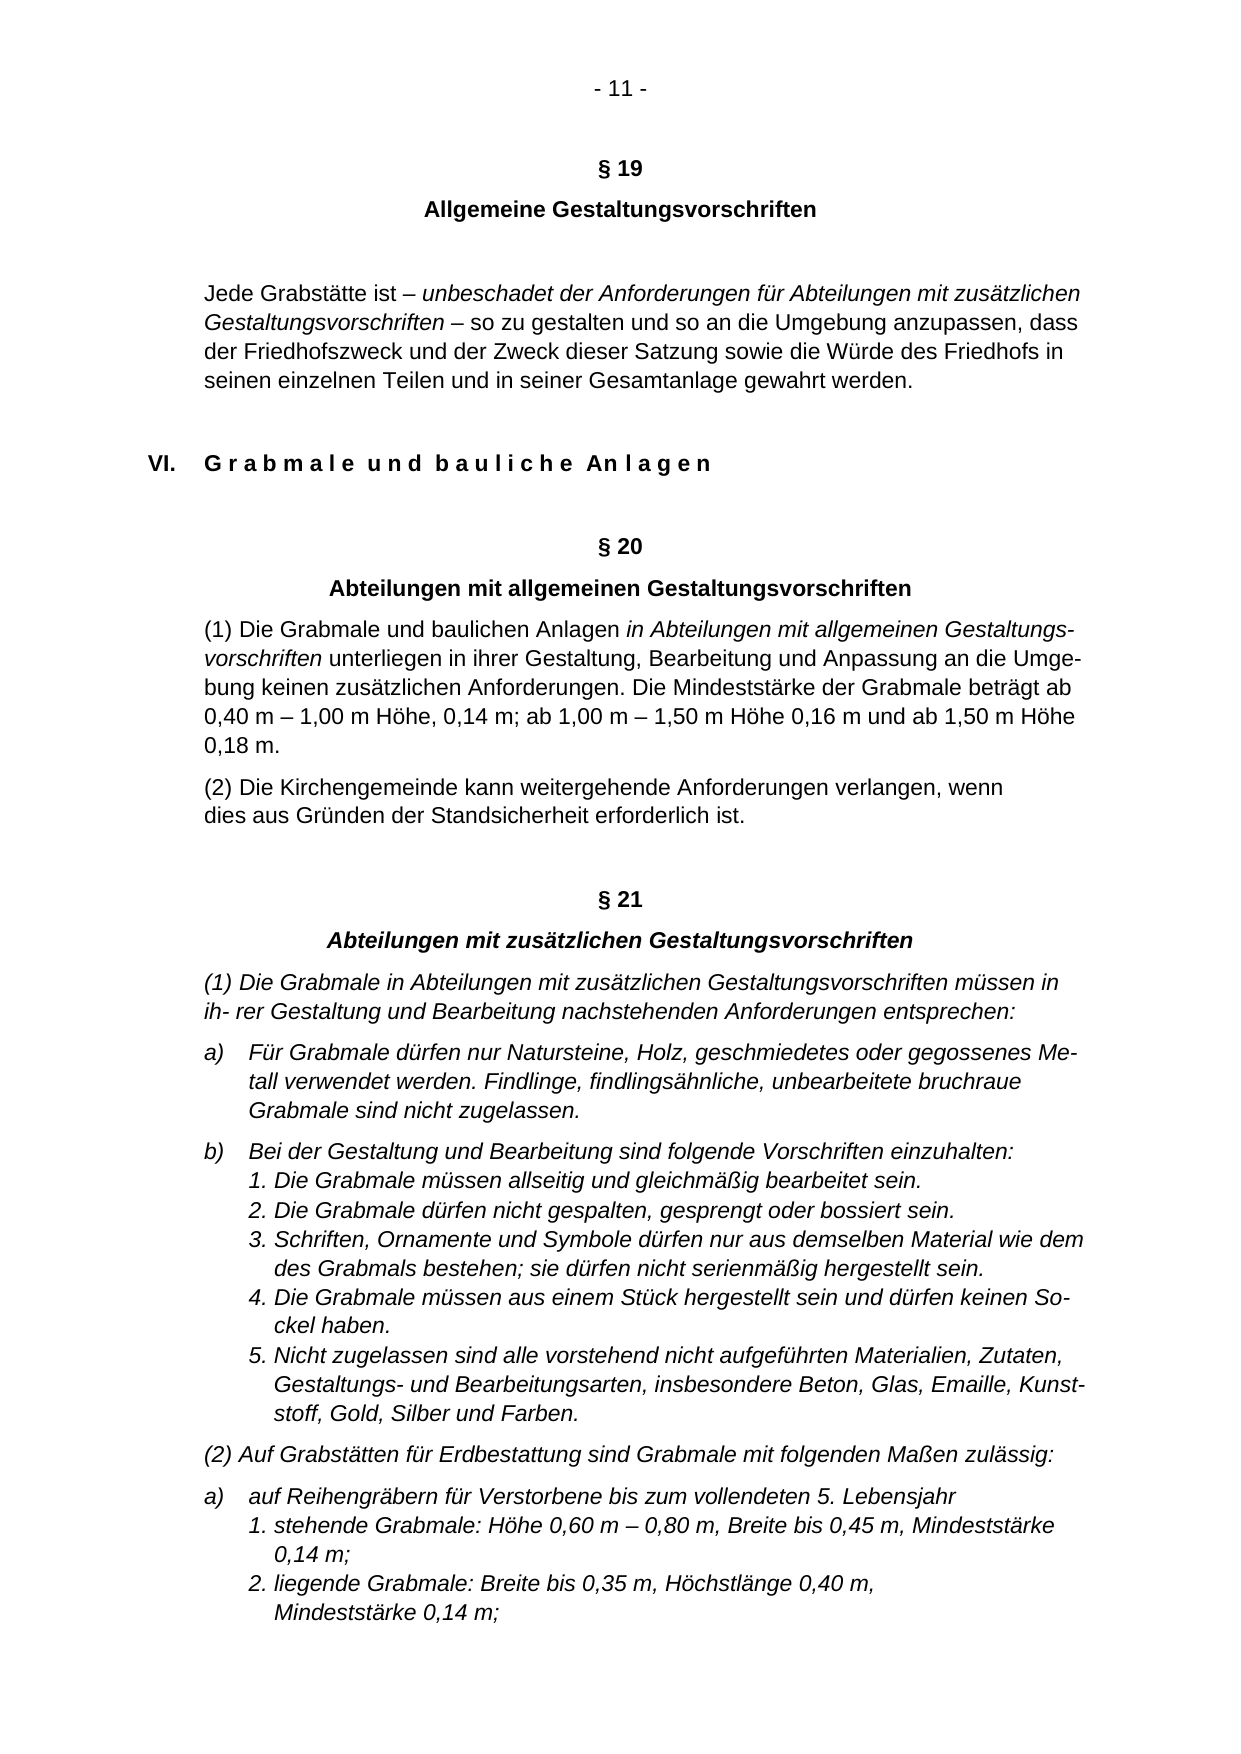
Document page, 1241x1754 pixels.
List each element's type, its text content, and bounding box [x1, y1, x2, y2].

list auf Reihengräbern für Verstorbene bis zum vollendeten 5. Lebensjahr [204, 1483, 1103, 1509]
list Die Grabmale müssen aus einem Stück hergestellt sein und dürfen keinen So- ckel haben. [248, 1283, 1071, 1339]
list Die Grabmale und baulichen Anlagen in Abteilungen mit allgemeinen Gestaltungs- vorschriften unterliegen in ihrer Gestaltung, Bearbeitung und Anpassung an die Umge- bung keinen zusätzlichen Anforderungen. Die Mindeststärke der Grabmale beträgt ab 0,40 m – 1,00 m Höhe, 0,14 m; ab 1,00 m – 1,50 m Höhe 0,16 m und ab 1,50 m Höhe 0,18 m. [204, 616, 1082, 758]
subtitle § 19 [231, 155, 1009, 181]
text Allgemeine Gestaltungsvorschriften [231, 196, 1009, 223]
text § 20 [231, 533, 1009, 559]
list Die Kirchengemeinde kann weitergehende Anforderungen verlangen, wenn dies aus Gründen der Standsicherheit erforderlich ist. [204, 773, 1051, 829]
list Auf Grabstätten für Erdbestattung sind Grabmale mit folgenden Maßen zulässig: [204, 1441, 1103, 1467]
text Abteilungen mit allgemeinen Gestaltungsvorschriften [231, 575, 1009, 601]
list Die Grabmale dürfen nicht gespalten, gesprengt oder bossiert sein. [248, 1197, 1103, 1223]
list liegende Grabmale: Breite bis 0,35 m, Höchstlänge 0,40 m, Mindeststärke 0,14 m; [248, 1569, 1024, 1625]
list Die Grabmale in Abteilungen mit zusätzlichen Gestaltungsvorschriften müssen in ih- rer Gestaltung und Bearbeitung nachstehenden Anforderungen entsprechen: [204, 969, 1091, 1024]
list Für Grabmale dürfen nur Natursteine, Holz, geschmiedetes oder gegossenes Me- tall verwendet werden. Findlinge, findlingsähnliche, unbearbeitete bruchraue Grabmale sind nicht zugelassen. [204, 1039, 1078, 1123]
list Nicht zugelassen sind alle vorstehend nicht aufgeführten Materialien, Zutaten, Gestaltungs- und Bearbeitungsarten, insbesondere Beton, Glas, Emaille, Kunst- stoff, Gold, Silber und Farben. [248, 1342, 1086, 1426]
text Jede Grabstätte ist – unbeschadet der Anforderungen für Abteilungen mit zusätzlichen Gestaltungsvorschriften – so zu gestalten und so an die Umgebung anzupassen, dass der Friedhofszweck und der Zweck dieser Satzung sowie die Würde des Friedhofs in seinen einzelnen Teilen und in seiner Gesamtanlage gewahrt werden. [204, 280, 1082, 393]
subtitle Abteilungen mit zusätzlichen Gestaltungsvorschriften [231, 927, 1009, 954]
subtitle § 21 [231, 886, 1009, 912]
list stehende Grabmale: Höhe 0,60 m – 0,80 m, Breite bis 0,45 m, Mindeststärke 0,14 m; [248, 1512, 1055, 1567]
list Schriften, Ornamente und Symbole dürfen nur aus demselben Material wie dem des Grabmals bestehen; sie dürfen nicht serienmäßig hergestellt sein. [248, 1226, 1084, 1281]
subtitle G r a b m a l e u n d b a u l i c h e An l a g e n [148, 450, 1103, 476]
list Bei der Gestaltung und Bearbeitung sind folgende Vorschriften einzuhalten: [204, 1138, 1103, 1165]
list Die Grabmale müssen allseitig und gleichmäßig bearbeitet sein. [248, 1167, 1103, 1194]
